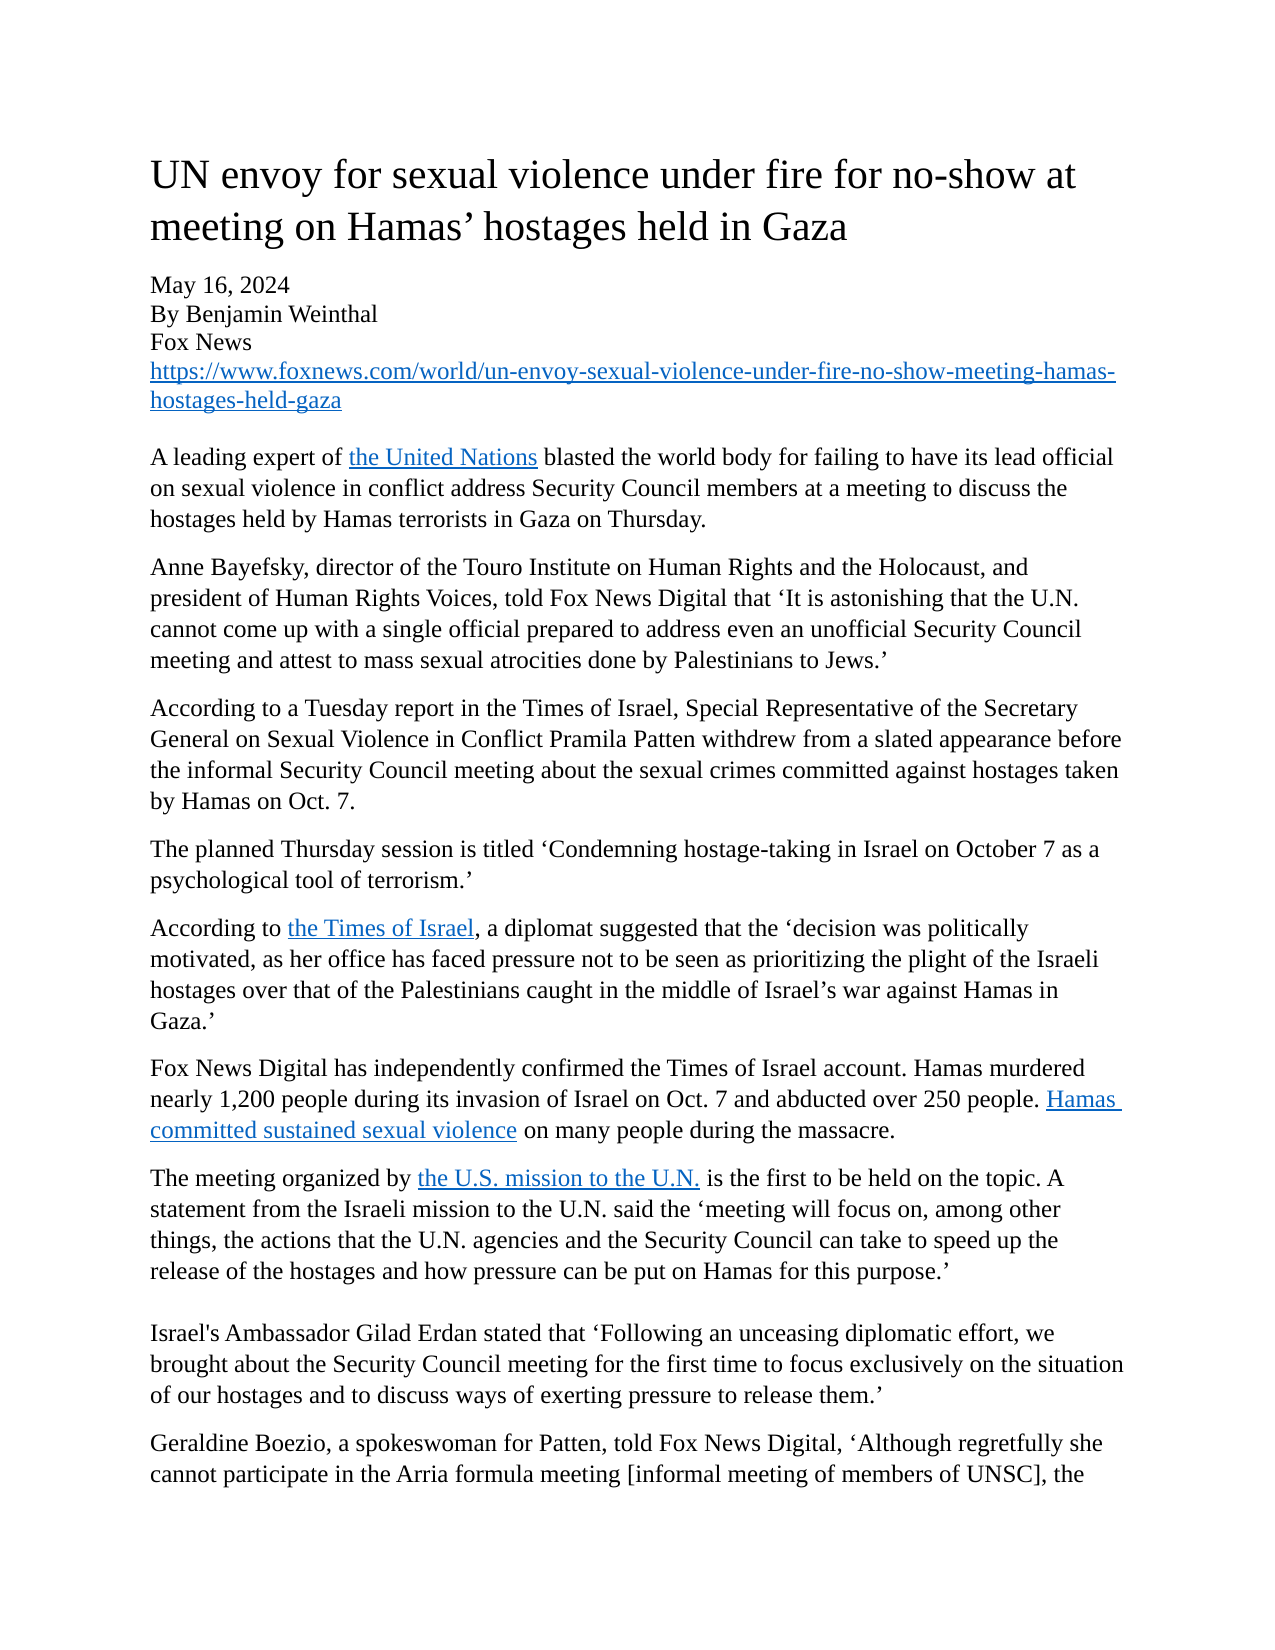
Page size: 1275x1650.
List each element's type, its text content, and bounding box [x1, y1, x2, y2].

text A leading expert of the United Nations blasted the world body for failing to have its lead official on sexual violence in conflict address Security Council members at a meeting to discuss the hostages held by Hamas terrorists in Gaza on Thursday. [150, 442, 1125, 533]
text Fox News [150, 327, 1125, 356]
text By Benjamin Weinthal [150, 299, 1125, 327]
text Anne Bayefsky, director of the Touro Institute on Human Rights and the Holocaust, and president of Human Rights Voices, told Fox News Digital that ‘It is astonishing that the U.N. cannot come up with a single official prepared to address even an unofficial Security Council meeting and attest to mass sexual atrocities done by Palestinians to Jews.’ [150, 552, 1125, 674]
text The planned Thursday session is titled ‘Condemning hostage-taking in Israel on October 7 as a psychological tool of terrorism.’ [150, 834, 1125, 894]
text UN envoy for sexual violence under fire for no-show at meeting on Hamas’ hostages held in Gaza [150, 150, 1125, 249]
text According to the Times of Israel, a diplomat suggested that the ‘decision was politically motivated, as her office has faced pressure not to be seen as prioritizing the plight of the Israeli hostages over that of the Palestinians caught in the middle of Israel’s war against Hamas in Gaza.’ [150, 913, 1125, 1034]
text Fox News Digital has independently confirmed the Times of Israel account. Hamas murdered nearly 1,200 people during its invasion of Israel on Oct. 7 and abducted over 250 people. Hamas committed sustained sexual violence on many people during the massacre. [150, 1053, 1125, 1144]
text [150, 1428, 1125, 1488]
text The meeting organized by the U.S. mission to the U.N. is the first to be held on the topic. A statement from the Israeli mission to the U.N. said the ‘meeting will focus on, among other things, the actions that the U.N. agencies and the Security Council can take to speed up the release of the hostages and how pressure can be put on Hamas for this purpose.’ Israel's Ambassador Gilad Erdan stated that ‘Following an unceasing diplomatic effort, we brought about the Security Council meeting for the first time to focus exclusively on the situation of our hostages and to discuss ways of exerting pressure to release them.’ [150, 1163, 1125, 1409]
text May 16, 2024 [150, 270, 1125, 299]
text According to a Tuesday report in the Times of Israel, Special Representative of the Secretary General on Sexual Violence in Conflict Pramila Patten withdrew from a slated appearance before the informal Security Council meeting about the sexual crimes committed against hostages taken by Hamas on Oct. 7. [150, 693, 1125, 815]
text https://www.foxnews.com/world/un-envoy-sexual-violence-under-fire-no-show-meeting-hamas-hostages-held-gaza [150, 356, 1125, 414]
